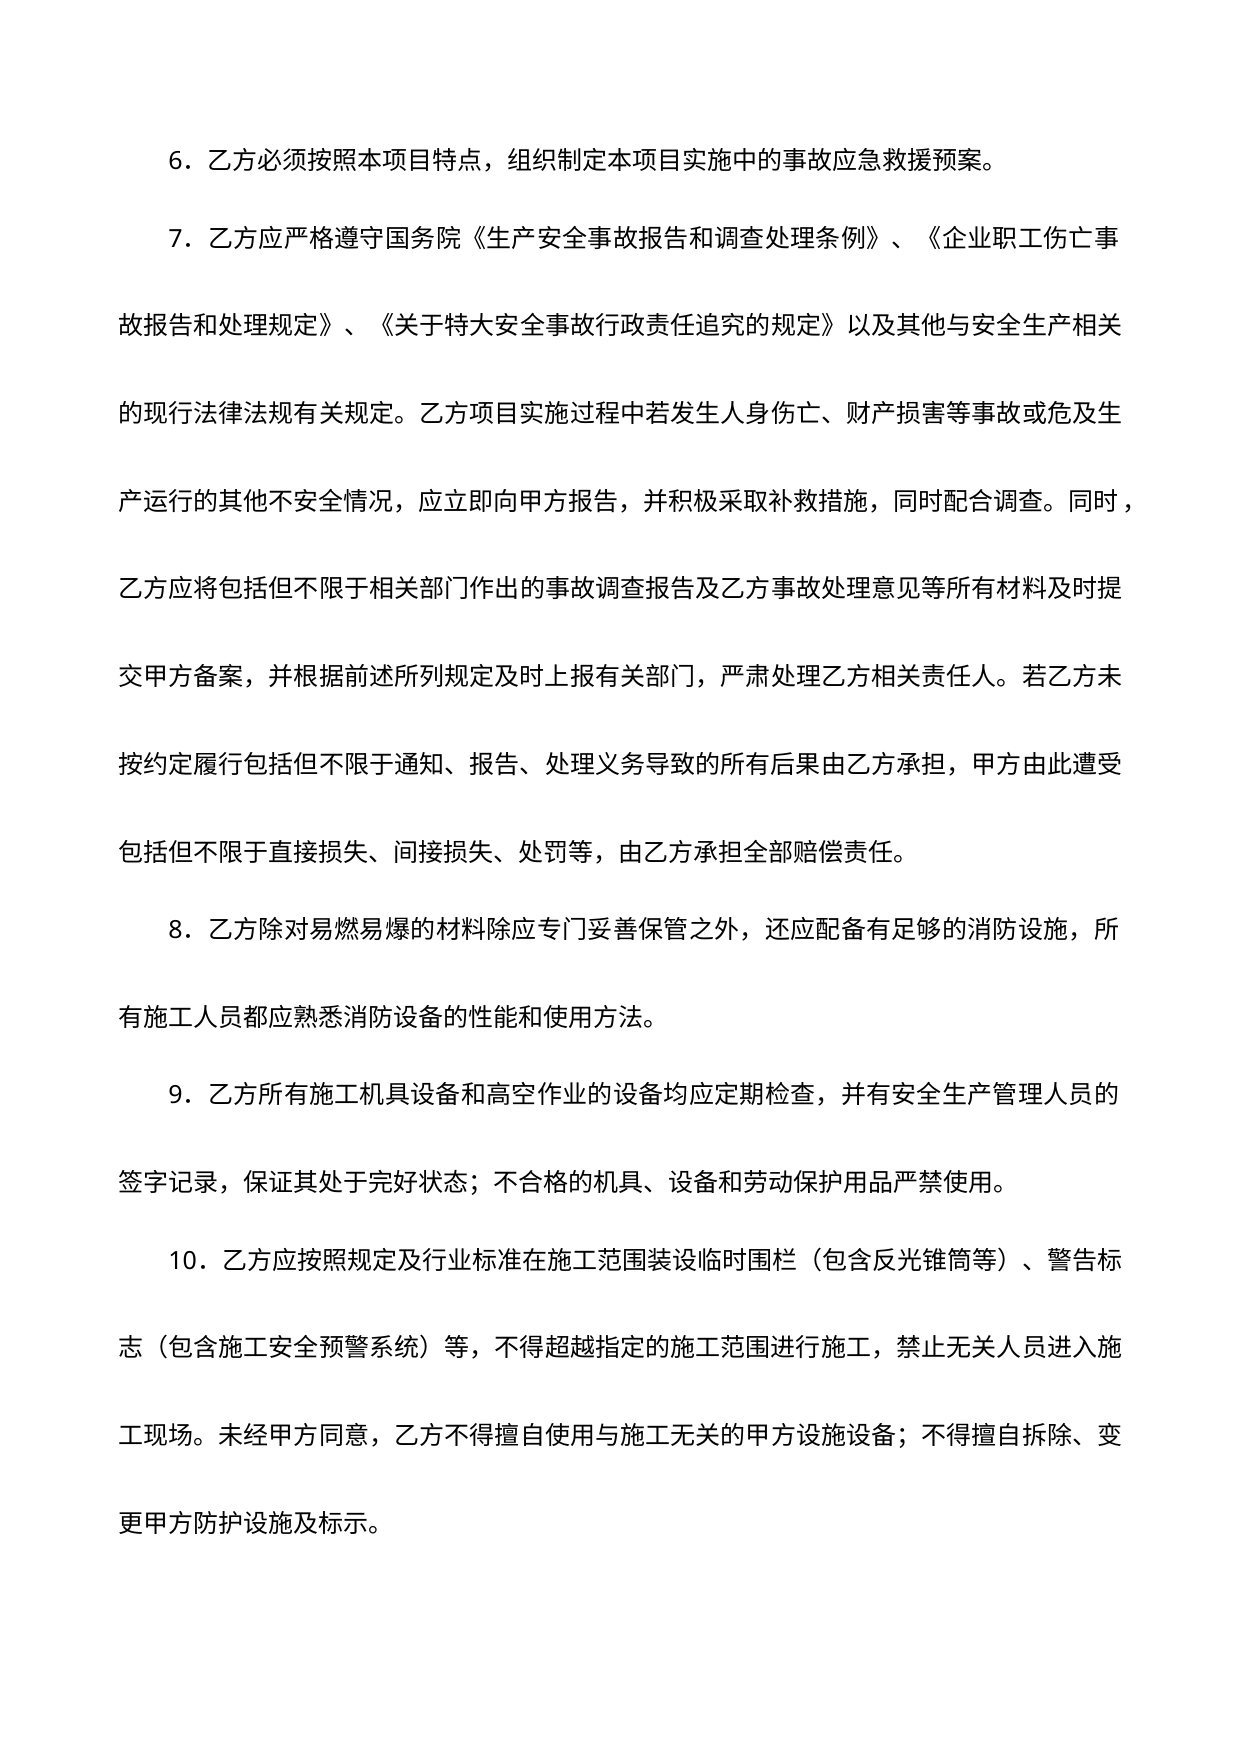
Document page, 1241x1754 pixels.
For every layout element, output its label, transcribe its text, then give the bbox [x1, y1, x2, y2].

text 10．乙方应按照规定及行业标准在施工范围装设临时围栏（包含反光锥筒等）、警告标志（包含施工安全预警系统）等，不得超越指定的施工范围进行施工，禁止无关人员进入施工现场。未经甲方同意，乙方不得擅自使用与施工无关的甲方设施设备；不得擅自拆除、变更甲方防护设施及标示。 [118, 1226, 1122, 1554]
text 9．乙方所有施工机具设备和高空作业的设备均应定期检查，并有安全生产管理人员的签字记录，保证其处于完好状态；不合格的机具、设备和劳动保护用品严禁使用。 [118, 1061, 1122, 1213]
text 7．乙方应严格遵守国务院《生产安全事故报告和调查处理条例》、《企业职工伤亡事故报告和处理规定》、《关于特大安全事故行政责任追究的规定》以及其他与安全生产相关的现行法律法规有关规定。乙方项目实施过程中若发生人身伤亡、财产损害等事故或危及生产运行的其他不安全情况，应立即向甲方报告，并积极采取补救措施，同时配合调查。同时，乙方应将包括但不限于相关部门作出的事故调查报告及乙方事故处理意见等所有材料及时提交甲方备案，并根据前述所列规定及时上报有关部门，严肃处理乙方相关责任人。若乙方未按约定履行包括但不限于通知、报告、处理义务导致的所有后果由乙方承担，甲方由此遭受包括但不限于直接损失、间接损失、处罚等，由乙方承担全部赔偿责任。 [118, 204, 1122, 883]
text 8．乙方除对易燃易爆的材料除应专门妥善保管之外，还应配备有足够的消防设施，所有施工人员都应熟悉消防设备的性能和使用方法。 [118, 895, 1122, 1048]
text 6．乙方必须按照本项目特点，组织制定本项目实施中的事故应急救援预案。 [118, 126, 1122, 191]
